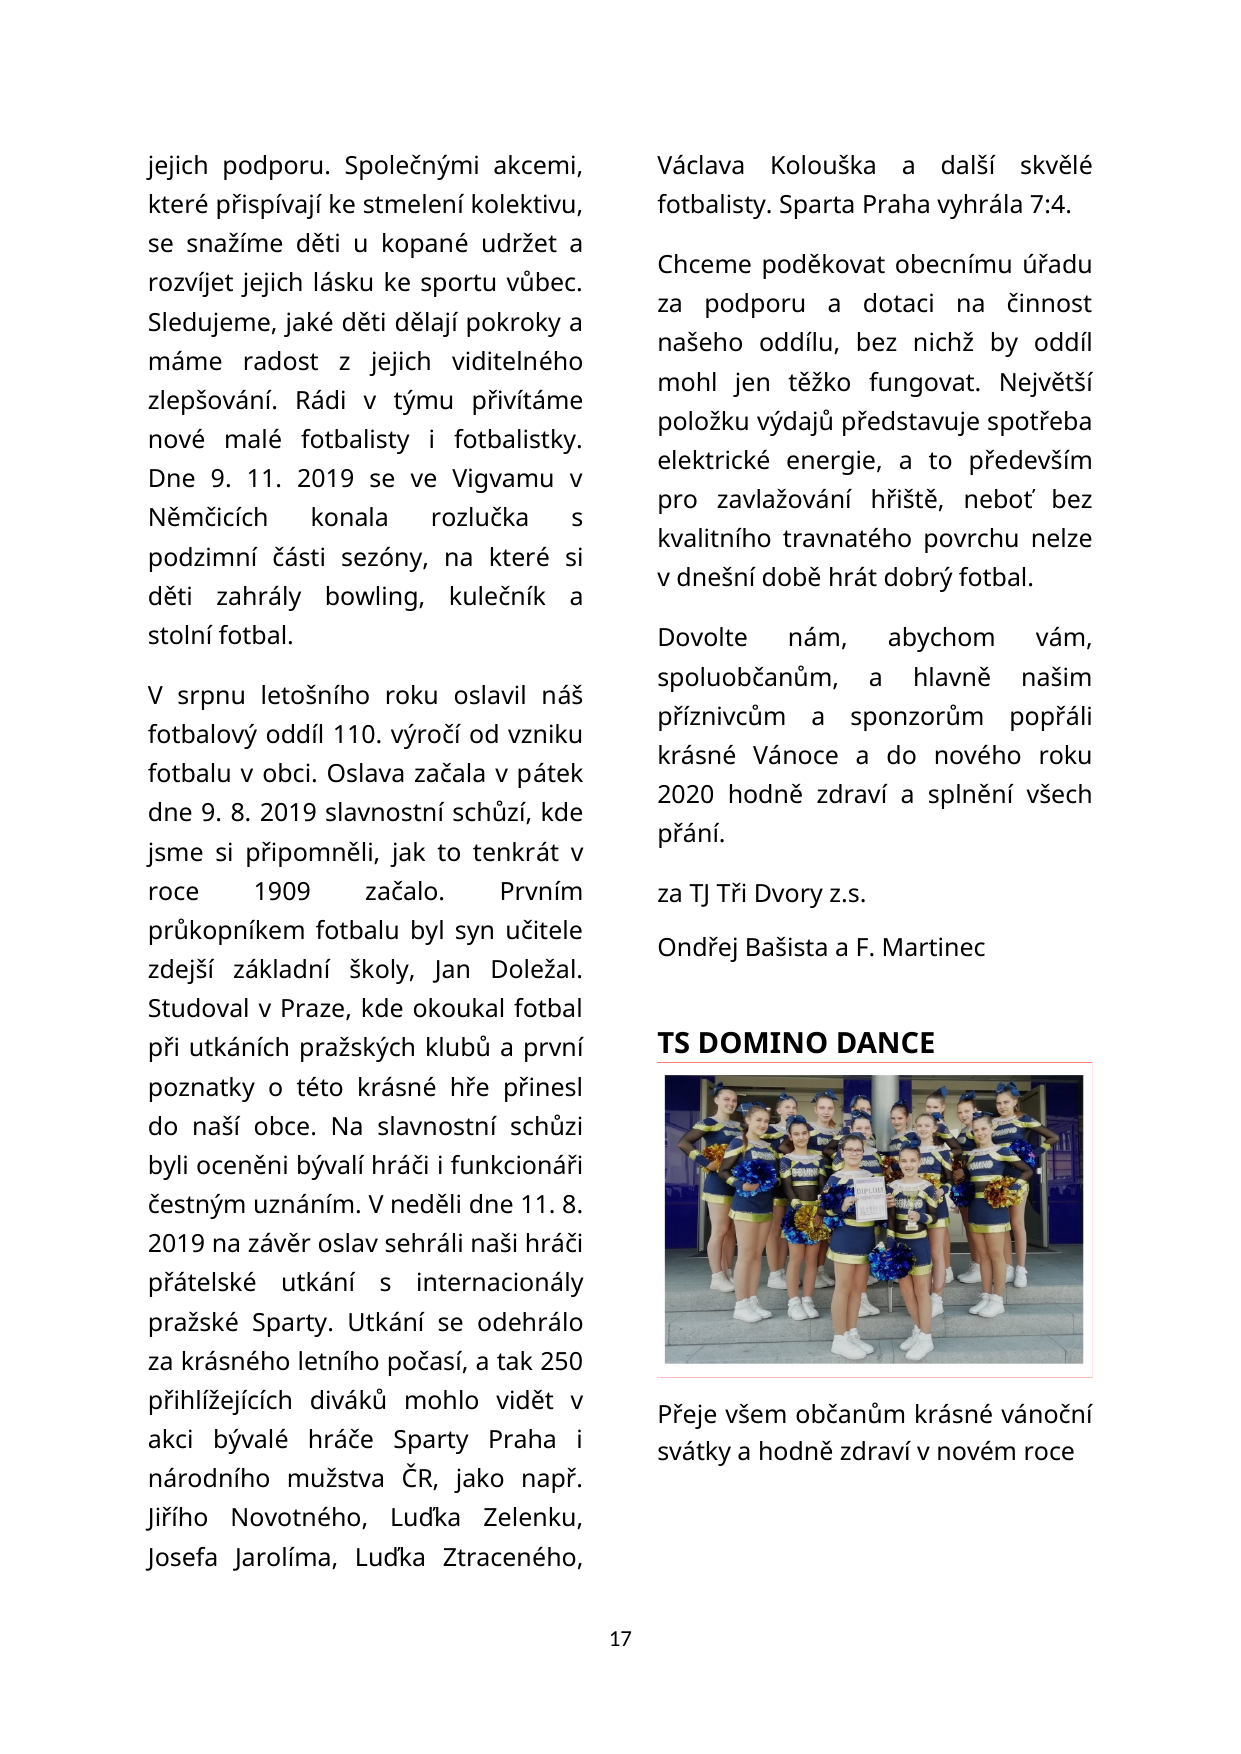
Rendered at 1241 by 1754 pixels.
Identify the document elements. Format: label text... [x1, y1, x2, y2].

text Přeje všem občanům krásné vánoční svátky a hodně zdraví v novém roce [657, 1397, 1093, 1468]
text Dovolte nám, abychom vám, spoluobčanům, a hlavně našim příznivcům a sponzorům popřáli krásné Vánoce a do nového roku 2020 hodně zdraví a splnění všech přání. [657, 620, 1093, 850]
text Chceme poděkovat obecnímu úřadu za podporu a dotaci na činnost našeho oddílu, bez nichž by oddíl mohl jen těžko fungovat. Největší položku výdajů představuje spotřeba elektrické energie, a to především pro zavlažování hřiště, neboť bez kvalitního travnatého povrchu nelze v dnešní době hrát dobrý fotbal. [657, 247, 1093, 594]
text za TJ Tři Dvory z.s. [657, 876, 1093, 910]
text V srpnu letošního roku oslavil náš fotbalový oddíl 110. výročí od vzniku fotbalu v obci. Oslava začala v pátek dne 9. 8. 2019 slavnostní schůzí, kde jsme si připomněli, jak to tenkrát v roce 1909 začalo. Prvním průkopníkem fotbalu byl syn učitele zdejší základní školy, Jan Doležal. Studoval v Praze, kde okoukal fotbal při utkáních pražských klubů a první poznatky o této krásné hře přinesl do naší obce. Na slavnostní schůzi byli oceněni bývalí hráči i funkcionáři čestným uznáním. V neděli dne 11. 8. 2019 na závěr oslav sehráli naši hráči přátelské utkání s internacionály pražské Sparty. Utkání se odehrálo za krásného letního počasí, a tak 250 přihlížejících diváků mohlo vidět v akci bývalé hráče Sparty Praha i národního mužstva ČR, jako např. Jiřího Novotného, Luďka Zelenku, Josefa Jarolíma, Luďka Ztraceného, Václava Kolouška a další skvělé fotbalisty. Sparta Praha vyhrála 7:4. [148, 678, 583, 1573]
text Ondřej Bašista a F. Martinec [657, 929, 1093, 963]
picture [657, 1062, 1093, 1378]
text TS DOMINO DANCE [657, 1022, 1093, 1062]
